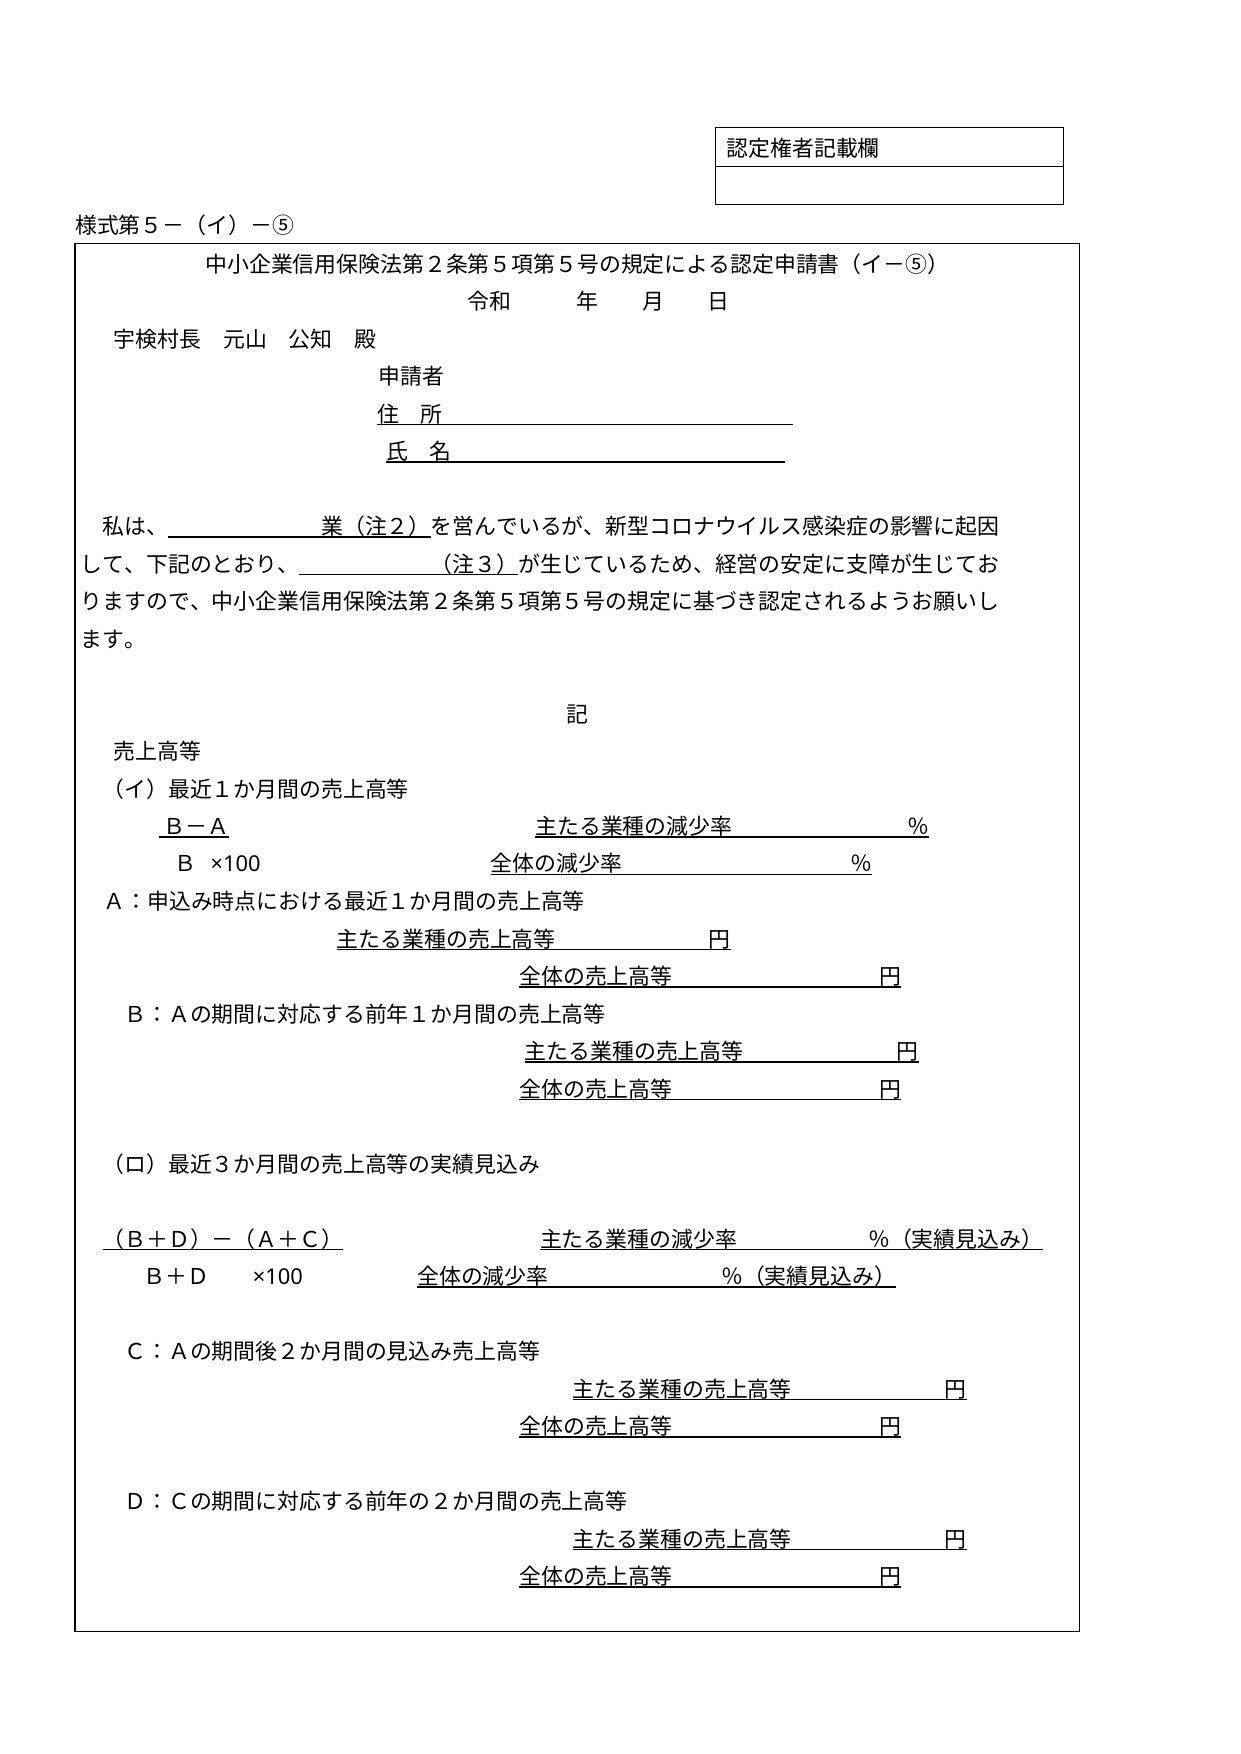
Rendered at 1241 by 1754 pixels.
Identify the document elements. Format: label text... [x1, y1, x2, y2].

table_header 認定権者記載欄 [716, 128, 1063, 166]
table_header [76, 244, 1079, 1631]
table_cell [716, 167, 1063, 204]
text 様式第５－（イ）－⑤ [75, 205, 1165, 243]
